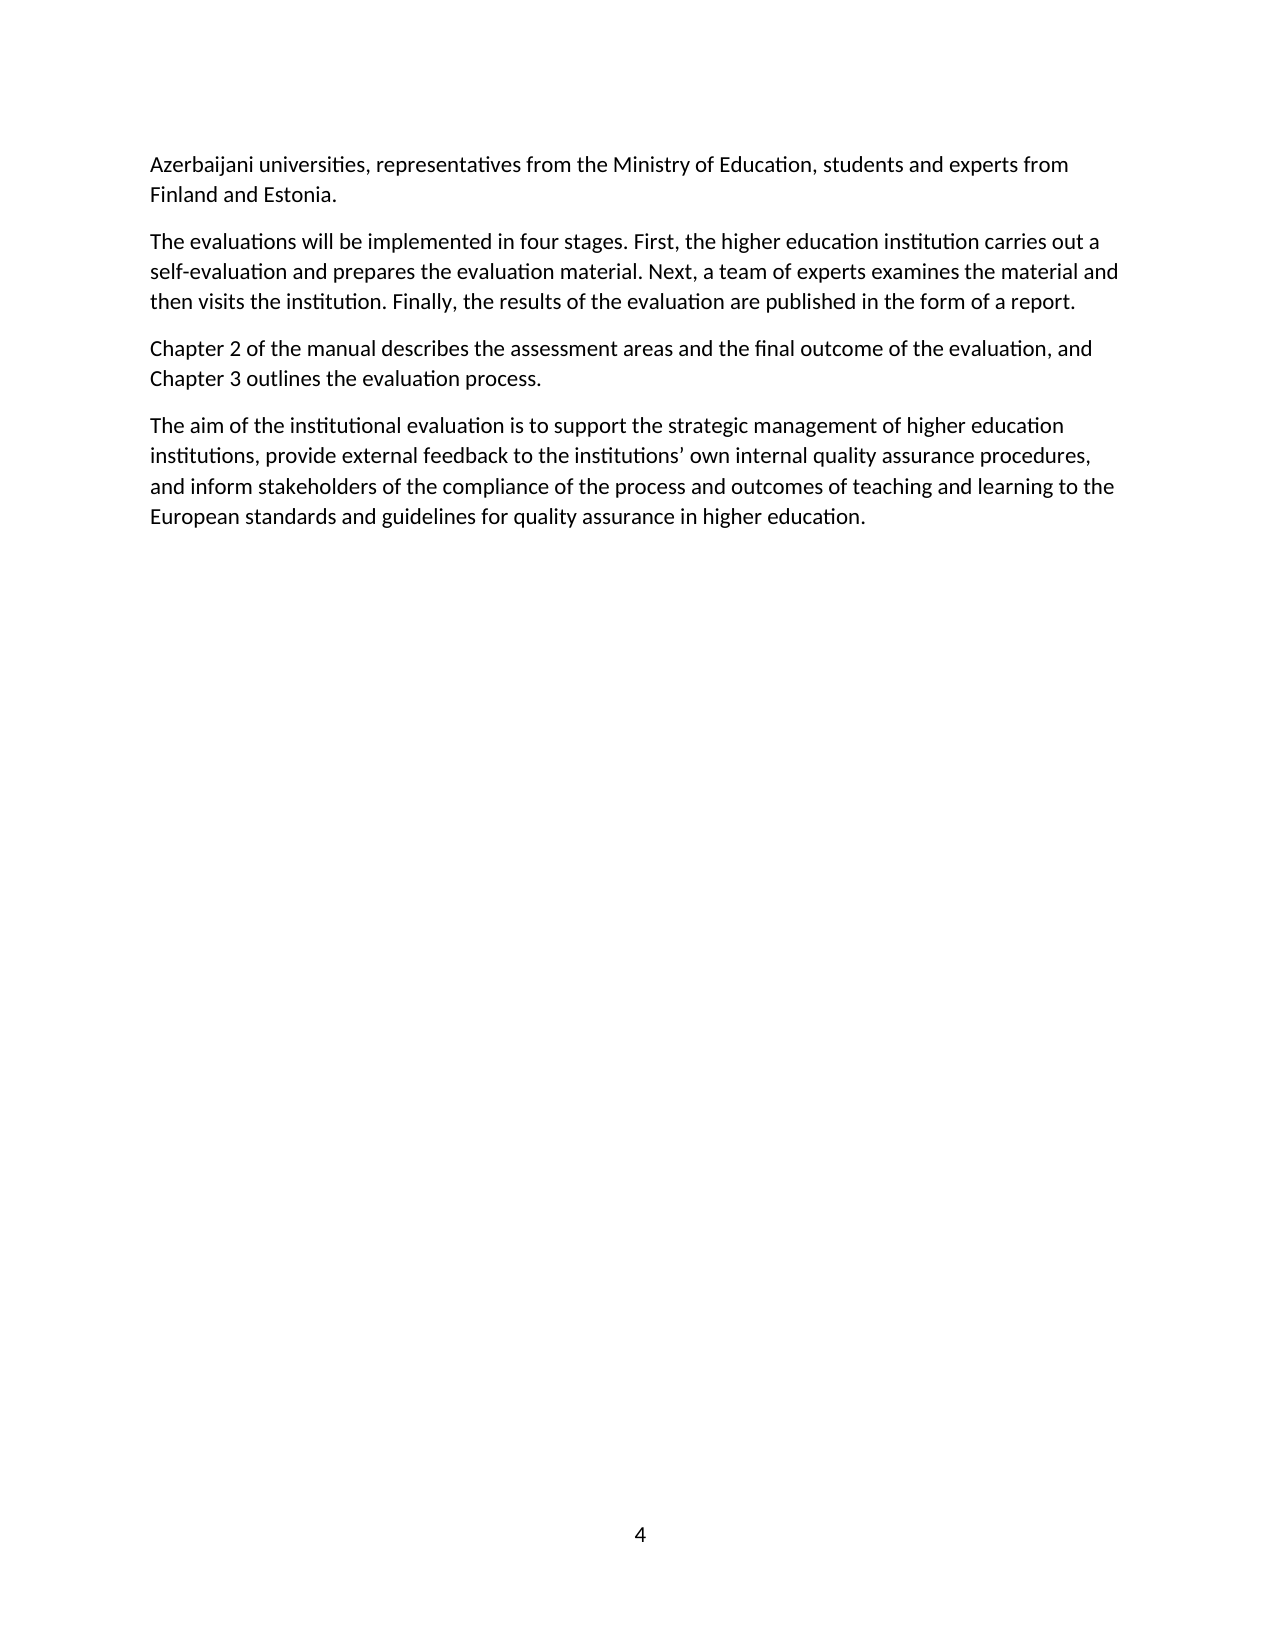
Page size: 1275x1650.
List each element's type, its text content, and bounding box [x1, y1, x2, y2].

text The evaluations will be implemented in four stages. First, the higher education institution carries out a self-evaluation and prepares the evaluation material. Next, a team of experts examines the material and then visits the institution. Finally, the results of the evaluation are published in the form of a report. [150, 227, 1125, 316]
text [150, 150, 1125, 208]
text Chapter 2 of the manual describes the assessment areas and the final outcome of the evaluation, and Chapter 3 outlines the evaluation process. [150, 334, 1125, 393]
text The aim of the institutional evaluation is to support the strategic management of higher education institutions, provide external feedback to the institutions’ own internal quality assurance procedures, and inform stakeholders of the compliance of the process and outcomes of teaching and learning to the European standards and guidelines for quality assurance in higher education. [150, 411, 1125, 530]
